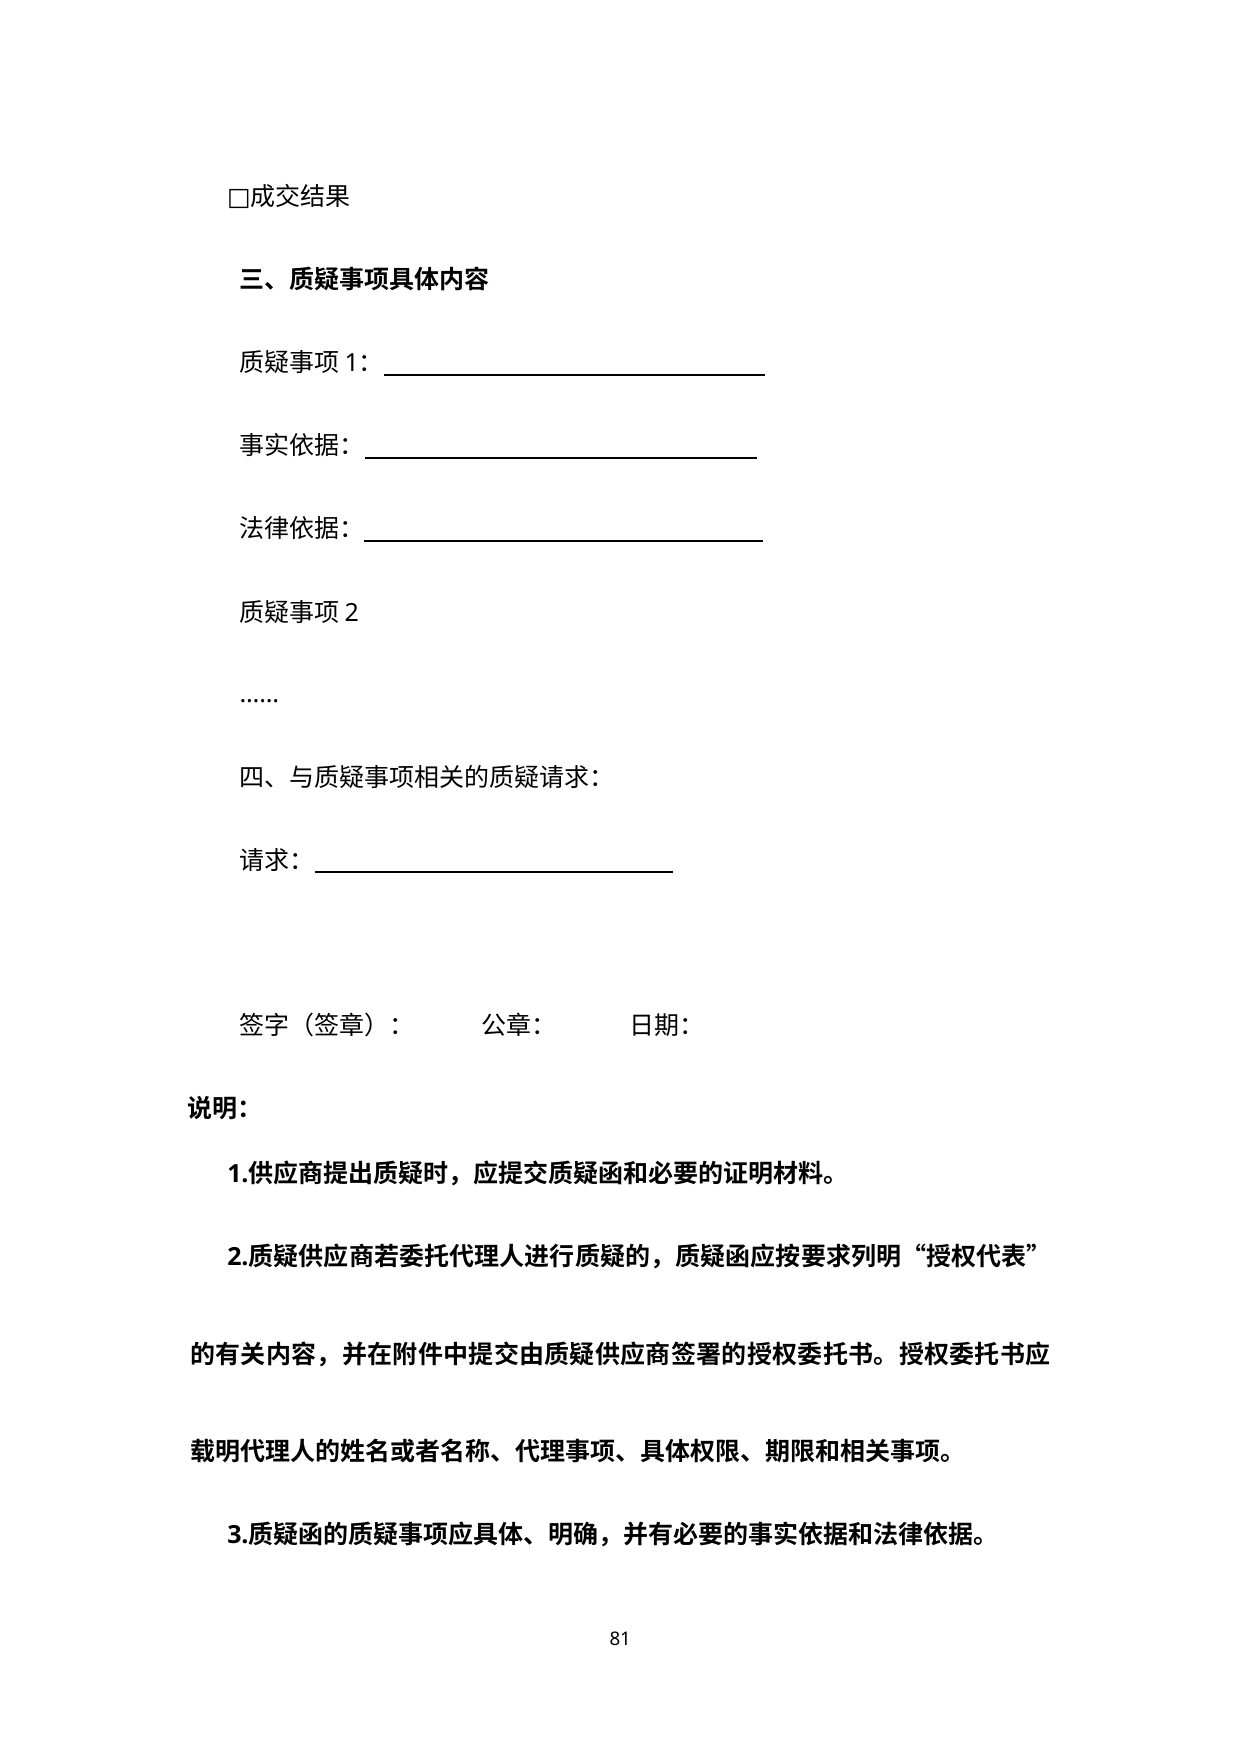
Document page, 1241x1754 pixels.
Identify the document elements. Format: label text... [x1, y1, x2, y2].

text 3.质疑函的质疑事项应具体、明确，并有必要的事实依据和法律依据。 [190, 1500, 1053, 1565]
text □成交结果 [190, 162, 1053, 227]
text 签字（签章）： 公章： 日期： [190, 991, 1053, 1056]
text 请求： [190, 826, 1053, 891]
text 说明： [187, 1074, 1053, 1139]
text 1.供应商提出质疑时，应提交质疑函和必要的证明材料。 [190, 1139, 1053, 1204]
text 2.质疑供应商若委托代理人进行质疑的，质疑函应按要求列明“授权代表”的有关内容，并在附件中提交由质疑供应商签署的授权委托书。授权委托书应载明代理人的姓名或者名称、代理事项、具体权限、期限和相关事项。 [190, 1222, 1053, 1482]
text 三、质疑事项具体内容 [190, 245, 1053, 310]
text …… [190, 661, 1053, 726]
text 事实依据： [190, 411, 1053, 476]
text 四、与质疑事项相关的质疑请求： [190, 743, 1053, 808]
text 质疑事项1： [190, 328, 1053, 393]
text 质疑事项2 [190, 578, 1053, 643]
text 法律依据： [190, 494, 1053, 559]
